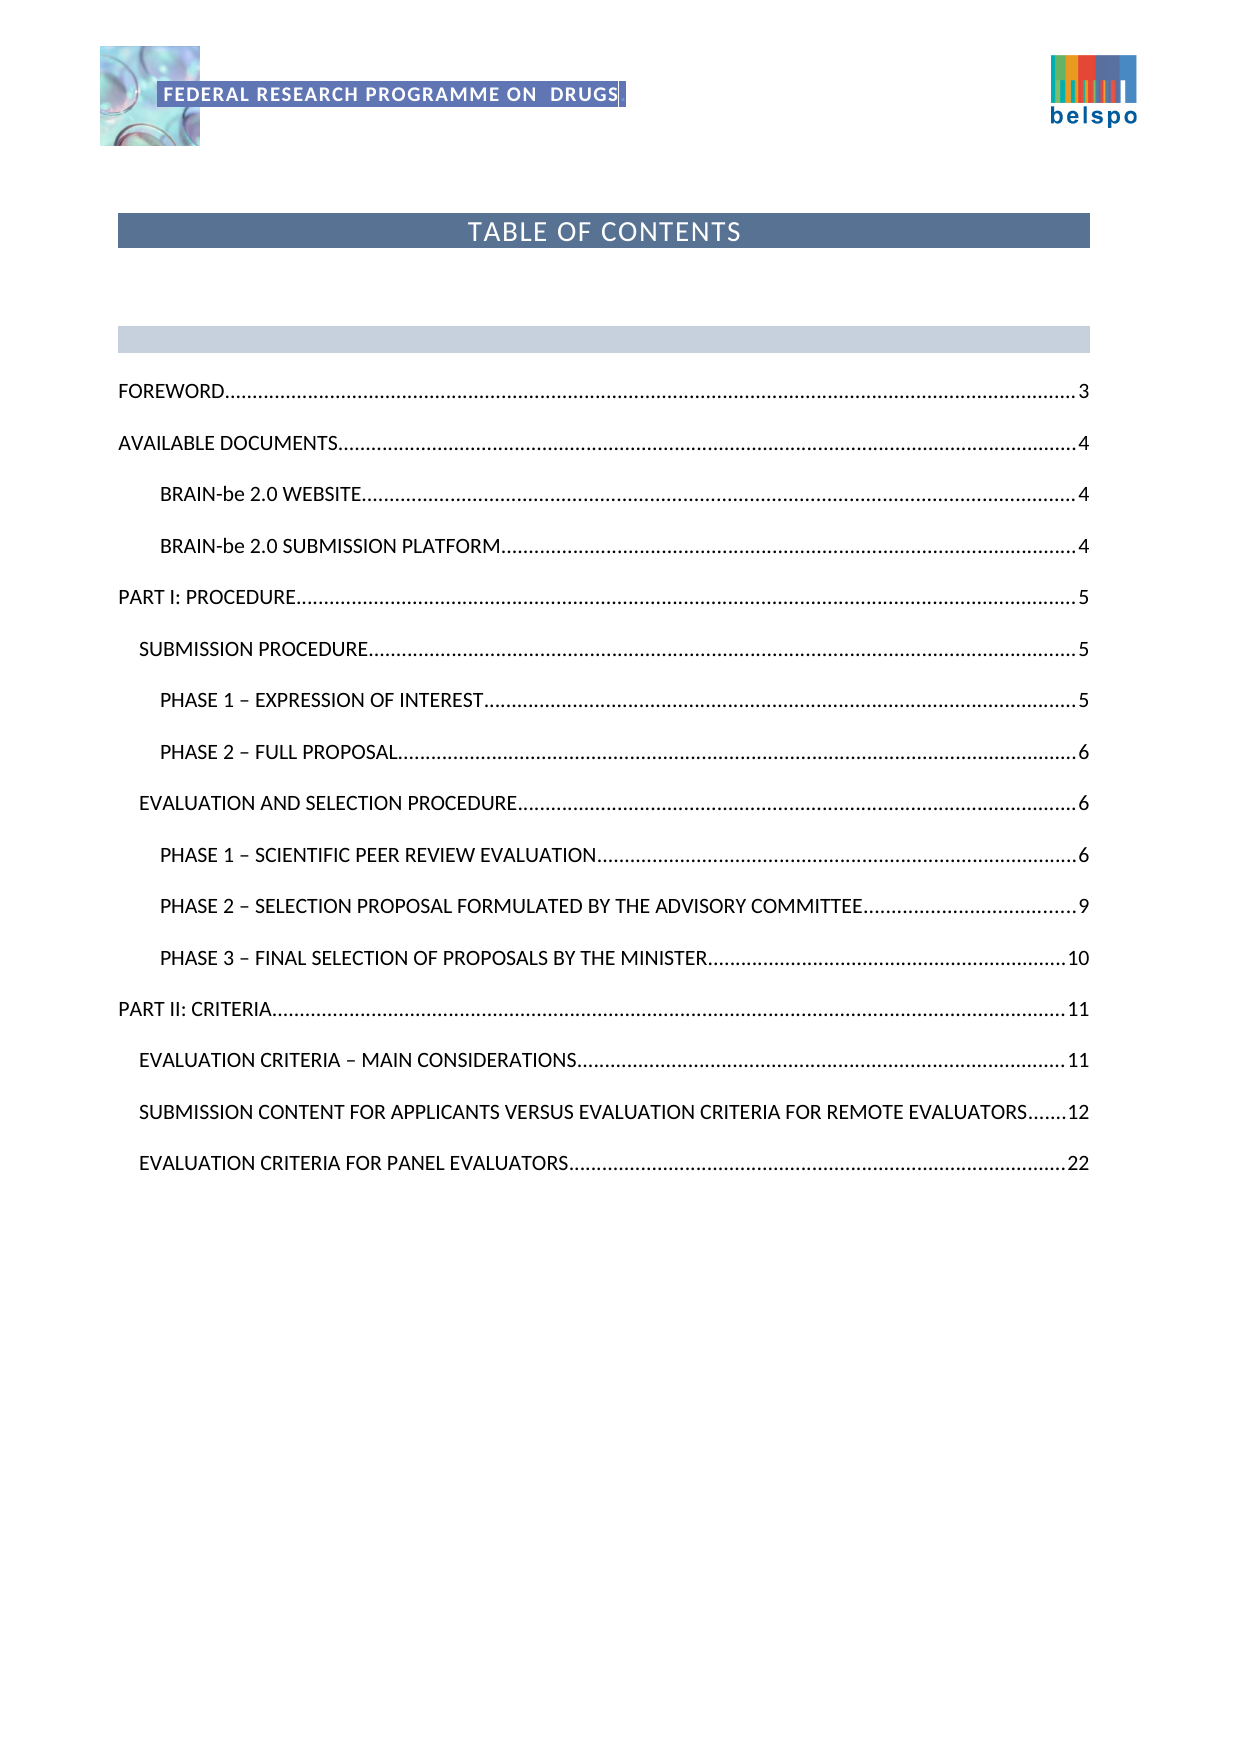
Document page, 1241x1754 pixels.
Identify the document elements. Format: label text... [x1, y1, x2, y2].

subtitle TABLE OF CONTENTS [118, 213, 1090, 248]
picture [1051, 55, 1137, 128]
picture [100, 46, 200, 146]
